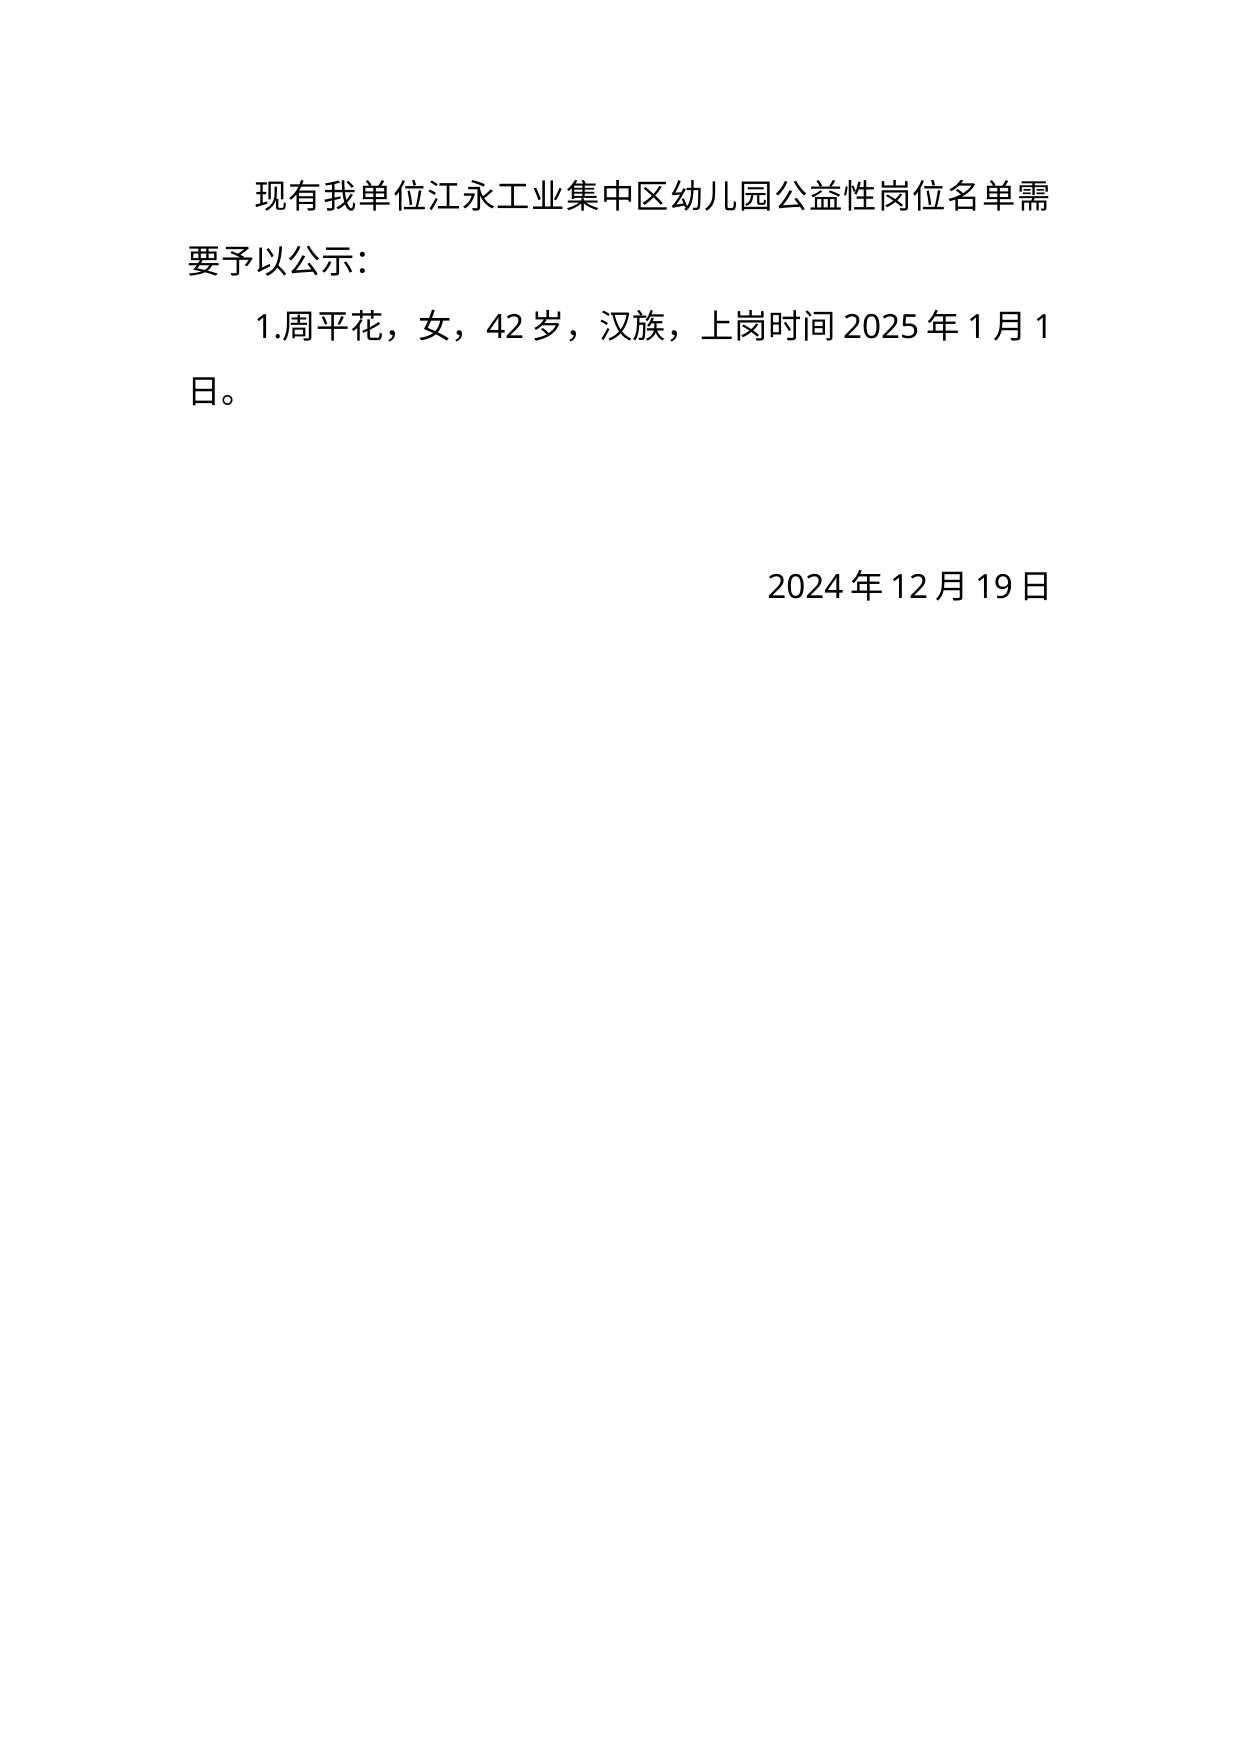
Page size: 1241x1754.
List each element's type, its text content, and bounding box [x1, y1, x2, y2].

text 2024年12月19日 [187, 552, 1053, 617]
text 现有我单位江永工业集中区幼儿园公益性岗位名单需要予以公示： [187, 162, 1053, 292]
text 1.周平花，女，42岁，汉族，上岗时间2025年1月1日。 [187, 292, 1053, 422]
